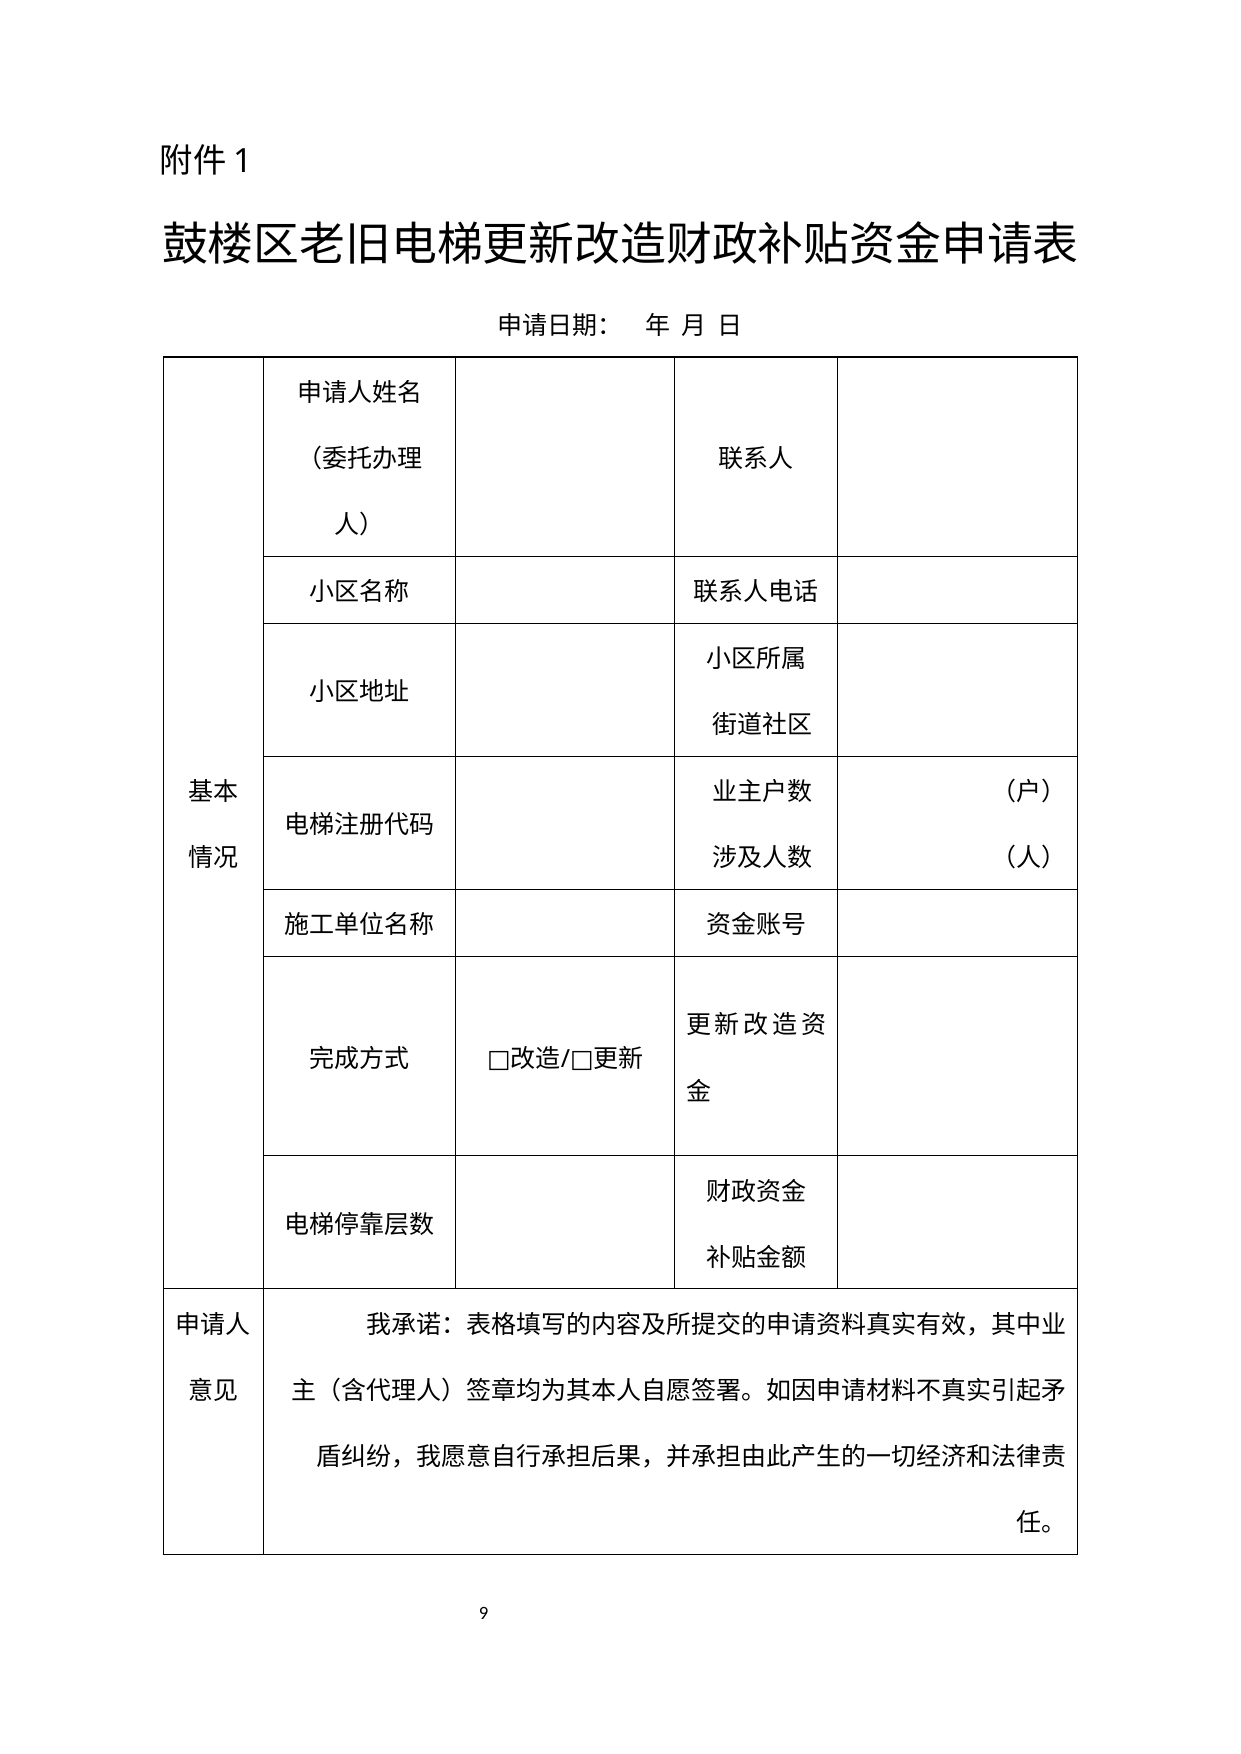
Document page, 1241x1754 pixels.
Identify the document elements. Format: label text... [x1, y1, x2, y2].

table_cell [838, 1156, 1077, 1288]
text 附件1 [159, 125, 1081, 191]
table_cell 小区地址 [264, 624, 455, 756]
table_cell [456, 890, 674, 956]
table_cell [456, 757, 674, 889]
table_cell 完成方式 [264, 957, 455, 1155]
table_cell 小区所属 街道社区 [675, 624, 837, 756]
table_cell 资金账号 [675, 890, 837, 956]
table_cell [456, 1156, 674, 1288]
table_cell 联系人电话 [675, 557, 837, 623]
table_cell [456, 624, 674, 756]
table_cell [456, 557, 674, 623]
table_header [456, 358, 674, 556]
table_cell □改造/□更新 [456, 957, 674, 1155]
table_header 申请人姓名 （委托办理人） [264, 358, 455, 556]
table_cell （户） （人） [838, 757, 1077, 889]
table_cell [264, 1289, 1077, 1553]
table_cell 业主户数 涉及人数 [675, 757, 837, 889]
table_cell [838, 557, 1077, 623]
table_cell 申请人 意见 [164, 1289, 263, 1553]
text 鼓楼区老旧电梯更新改造财政补贴资金申请表 [159, 191, 1081, 290]
table_cell 施工单位名称 [264, 890, 455, 956]
table_cell 电梯停靠层数 [264, 1156, 455, 1288]
table_cell [838, 957, 1077, 1155]
table_cell [838, 890, 1077, 956]
table_header 基本 情况 [164, 358, 263, 1288]
table_header 联系人 [675, 358, 837, 556]
table_cell 更新改造资金 [675, 957, 837, 1155]
table_cell 电梯注册代码 [264, 757, 455, 889]
table_header [838, 358, 1077, 556]
table_cell 小区名称 [264, 557, 455, 623]
text 申请日期： 年 月 日 [159, 290, 1081, 356]
table_cell [838, 624, 1077, 756]
table_cell 财政资金 补贴金额 [675, 1156, 837, 1288]
